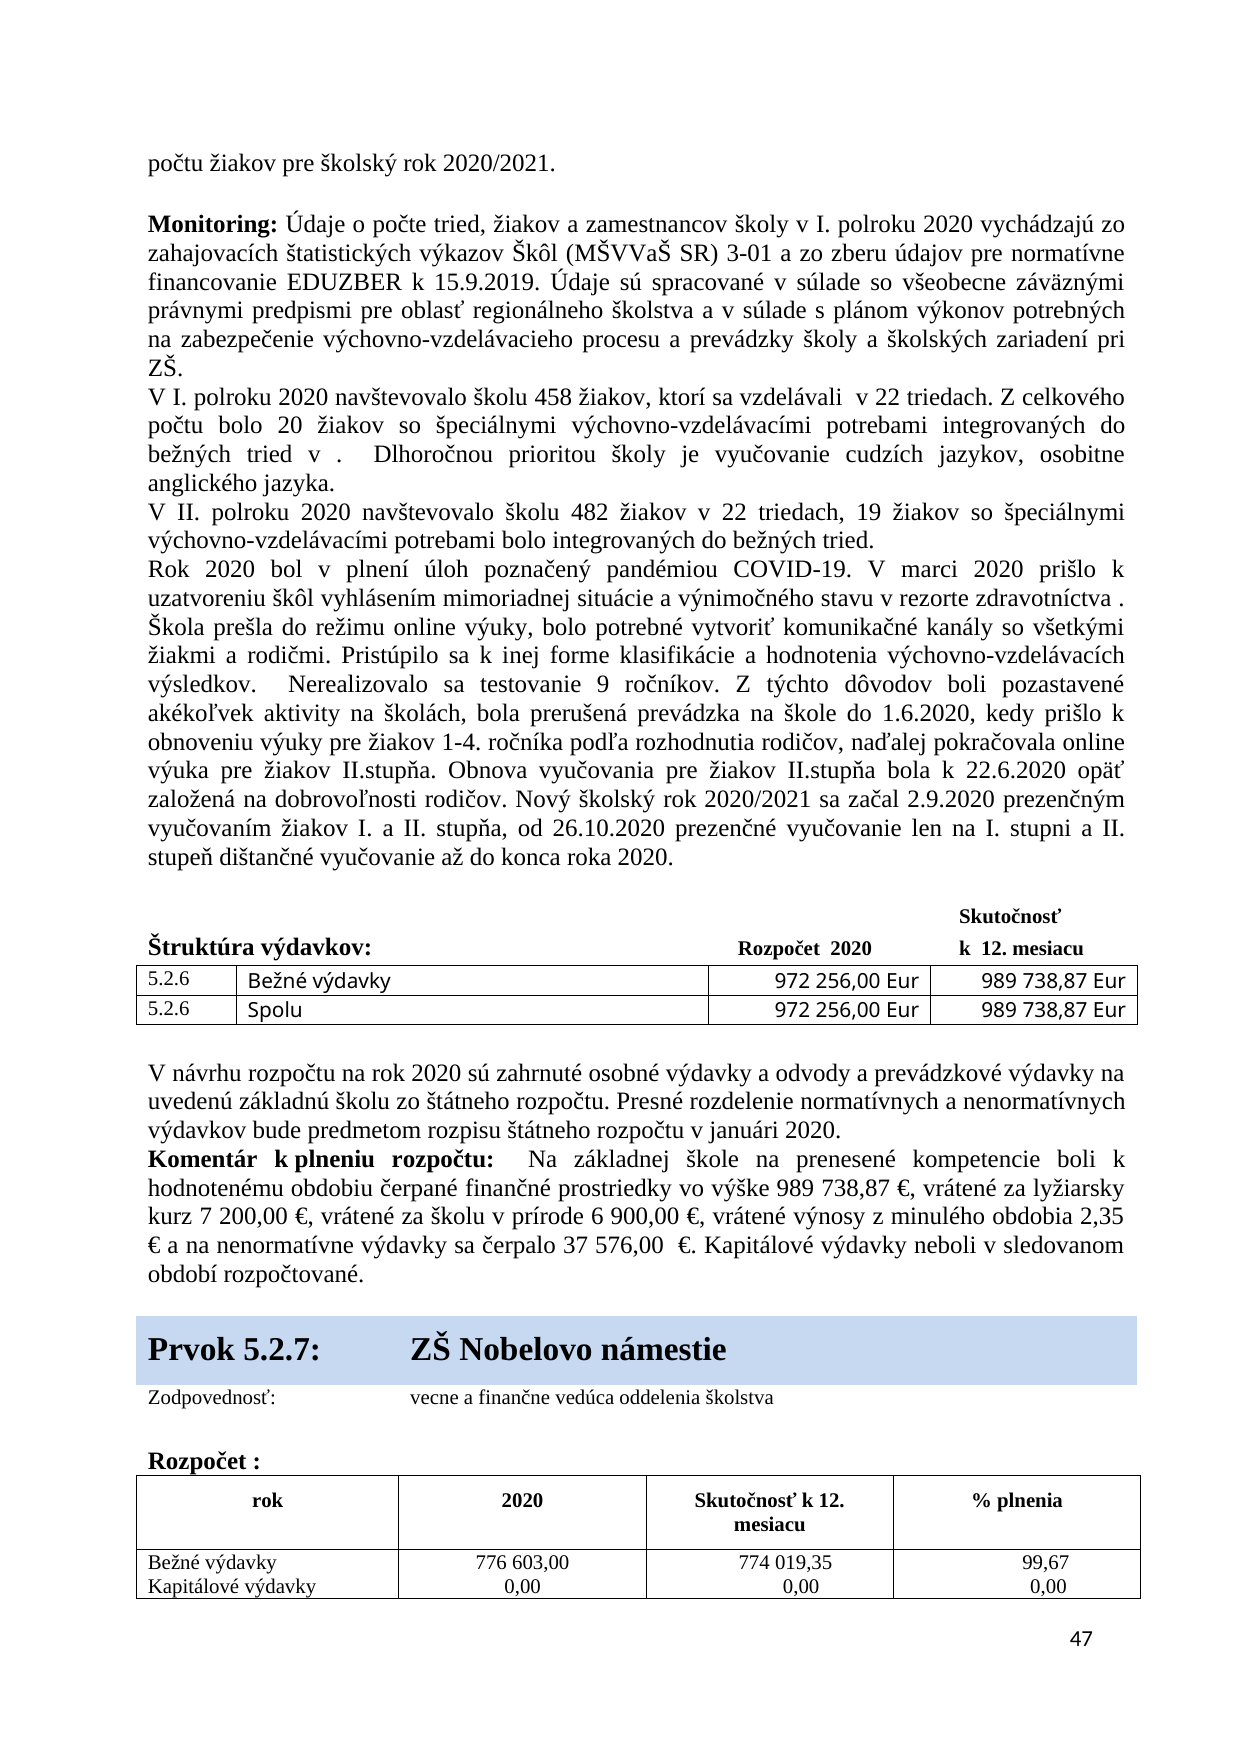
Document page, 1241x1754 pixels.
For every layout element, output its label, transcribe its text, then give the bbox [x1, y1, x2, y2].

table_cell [399, 1550, 646, 1598]
table_cell Zodpovednosť: [136, 1385, 399, 1433]
table_header Monitoring: Údaje o počte tried, žiakov a zamestnancov školy v I. polroku 2020 vychádzajú zo zahajovacích štatistických výkazov Škôl (MŠVVaŠ SR) 3-01 a zo zberu údajov pre normatívne financovanie EDUZBER k 15.9.2019. Údaje sú spracované v súlade so všeobecne záväznými právnymi predpismi pre oblasť regionálneho školstva a v súlade s plánom výkonov potrebných na zabezpečenie výchovno-vzdelávacieho procesu a prevádzky školy a školských zariadení pri ZŠ. V I. polroku 2020 navštevovalo školu 458 žiakov, ktorí sa vzdelávali v 22 triedach. Z celkového počtu bolo 20 žiakov so špeciálnymi výchovno-vzdelávacími potrebami integrovaných do bežných tried v . Dlhoročnou prioritou školy je vyučovanie cudzích jazykov, osobitne anglického jazyka. V II. polroku 2020 navštevovalo školu 482 žiakov v 22 triedach, 19 žiakov so špeciálnymi výchovno-vzdelávacími potrebami bolo integrovaných do bežných tried. Rok 2020 bol v plnení úloh poznačený pandémiou COVID-19. V marci 2020 prišlo k uzatvoreniu škôl vyhlásením mimoriadnej situácie a výnimočného stavu v rezorte zdravotníctva . Škola prešla do režimu online výuky, bolo potrebné vytvoriť komunikačné kanály so všetkými žiakmi a rodičmi. Pristúpilo sa k inej forme klasifikácie a hodnotenia výchovno-vzdelávacích výsledkov. Nerealizovalo sa testovanie 9 ročníkov. Z týchto dôvodov boli pozastavené akékoľvek aktivity na školách, bola prerušená prevádzka na škole do 1.6.2020, kedy prišlo k obnoveniu výuky pre žiakov 1-4. ročníka podľa rozhodnutia rodičov, naďalej pokračovala online výuka pre žiakov II.stupňa. Obnova vyučovania pre žiakov II.stupňa bola k 22.6.2020 opäť založená na dobrovoľnosti rodičov. Nový školský rok 2020/2021 sa začal 2.9.2020 prezenčným vyučovaním žiakov I. a II. stupňa, od 26.10.2020 prezenčné vyučovanie len na I. stupni a II. stupeň dištančné vyučovanie až do konca roka 2020. [136, 209, 1137, 871]
table_header rok [137, 1476, 398, 1549]
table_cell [894, 1550, 1140, 1598]
table_header Bežné výdavky [237, 966, 708, 994]
table_cell 972 256,00 Eur [709, 996, 930, 1024]
text Štruktúra výdavkov: Rozpočet 2020 k 12. mesiacu [148, 932, 1093, 961]
table_header 972 256,00 Eur [709, 966, 930, 994]
table_header % plnenia [894, 1476, 1140, 1549]
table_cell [137, 1550, 398, 1598]
table_header 2020 [399, 1476, 646, 1549]
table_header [136, 148, 1137, 176]
table_cell ZŠ Nobelovo námestie [399, 1316, 1137, 1385]
table_header Skutočnosť k 12. mesiacu [647, 1476, 893, 1549]
table_cell 5.2.6 [137, 996, 236, 1024]
table_header V návrhu rozpočtu na rok 2020 sú zahrnuté osobné výdavky a odvody a prevádzkové výdavky na uvedenú základnú školu zo štátneho rozpočtu. Presné rozdelenie normatívnych a nenormatívnych výdavkov bude predmetom rozpisu štátneho rozpočtu v januári 2020. [136, 1058, 1137, 1144]
text Skutočnosť [148, 904, 1093, 928]
table_cell Komentár k plneniu rozpočtu: Na základnej škole na prenesené kompetencie boli k hodnotenému obdobiu čerpané finančné prostriedky vo výške 989 738,87 €, vrátené za lyžiarsky kurz 7 200,00 €, vrátené za školu v prírode 6 900,00 €, vrátené výnosy z minulého obdobia 2,35 € a na nenormatívne výdavky sa čerpalo 37 576,00 €. Kapitálové výdavky neboli v sledovanom období rozpočtované. [136, 1144, 1137, 1316]
table_cell Prvok 5.2.7: [136, 1316, 399, 1385]
table_header 989 738,87 Eur [931, 966, 1137, 994]
table_header 5.2.6 [137, 966, 236, 994]
table_cell vecne a finančne vedúca oddelenia školstva [399, 1385, 1137, 1433]
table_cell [647, 1550, 893, 1598]
table_cell Spolu [237, 996, 708, 1024]
table_cell 989 738,87 Eur [931, 996, 1137, 1024]
text Rozpočet : [148, 1446, 1093, 1474]
